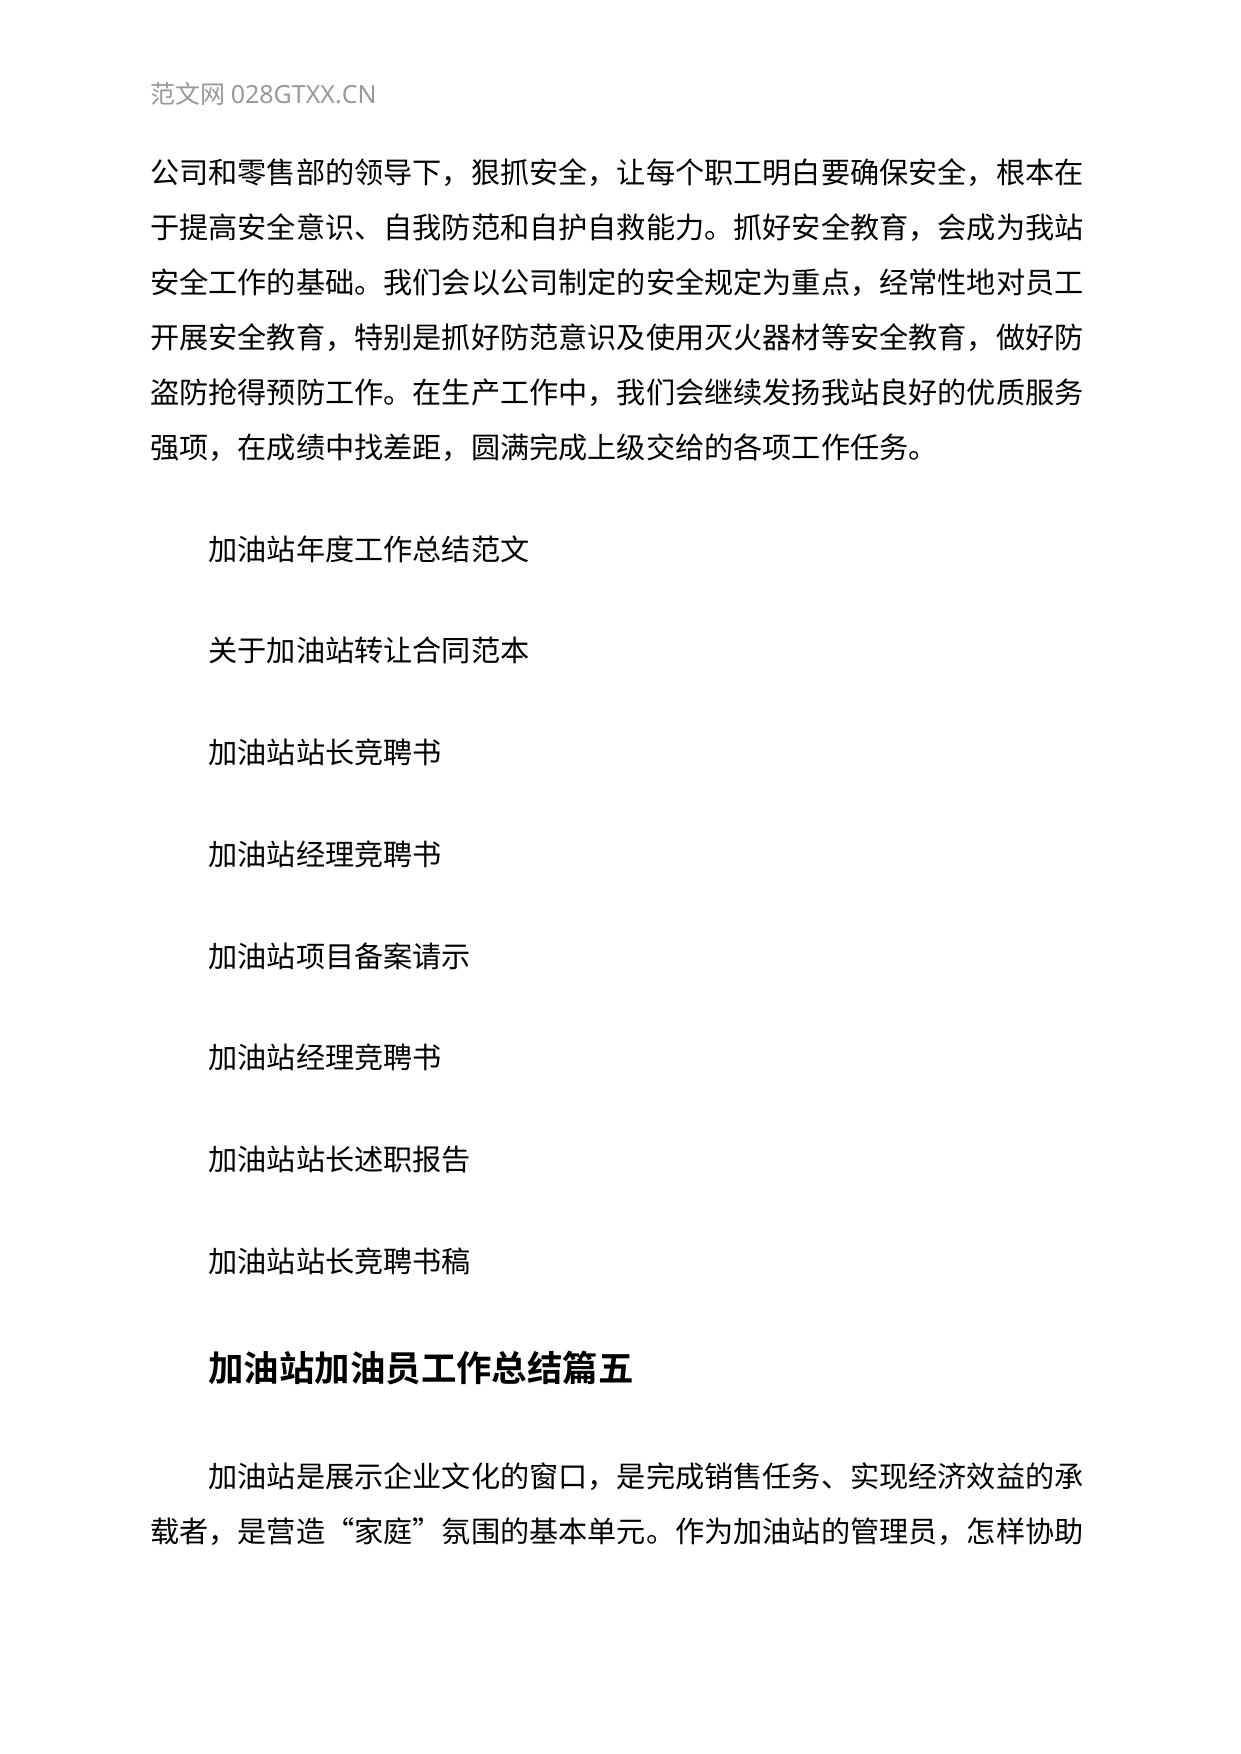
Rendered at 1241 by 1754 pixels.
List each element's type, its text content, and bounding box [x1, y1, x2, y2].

text 加油站经理竞聘书 [150, 1035, 1090, 1077]
text 加油站站长竞聘书 [150, 730, 1090, 772]
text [150, 1454, 1090, 1551]
text 加油站项目备案请示 [150, 933, 1090, 976]
text 加油站加油员工作总结篇五 [150, 1340, 1090, 1392]
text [150, 150, 1090, 467]
text 加油站站长述职报告 [150, 1137, 1090, 1179]
text 加油站经理竞聘书 [150, 832, 1090, 874]
text 关于加油站转让合同范本 [150, 628, 1090, 670]
text 加油站站长竞聘书稿 [150, 1239, 1090, 1281]
text 加油站年度工作总结范文 [150, 526, 1090, 568]
